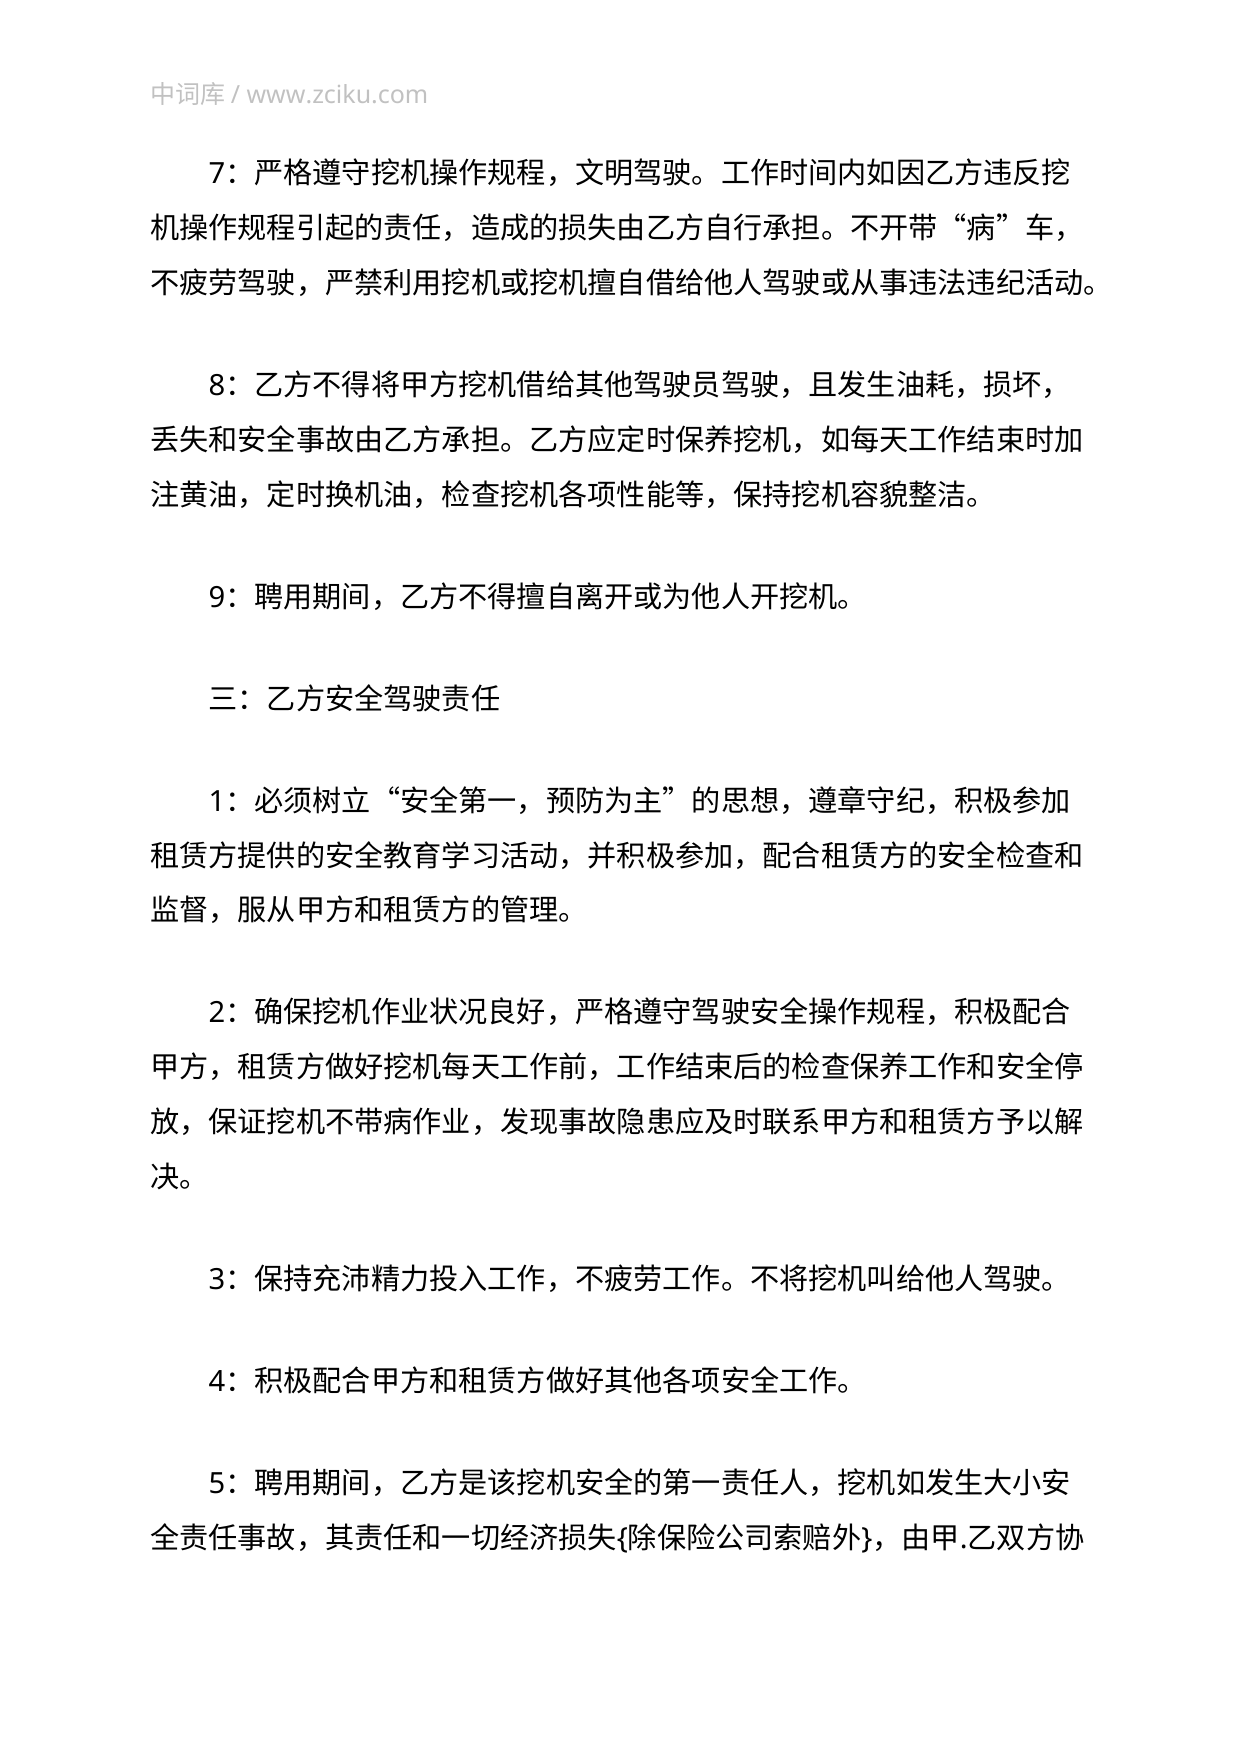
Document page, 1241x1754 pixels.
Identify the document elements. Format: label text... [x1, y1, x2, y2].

text 4：积极配合甲方和租赁方做好其他各项安全工作。 [150, 1357, 1090, 1400]
text 1：必须树立“安全第一，预防为主”的思想，遵章守纪，积极参加租赁方提供的安全教育学习活动，并积极参加，配合租赁方的安全检查和监督，服从甲方和租赁方的管理。 [150, 777, 1090, 929]
text 3：保持充沛精力投入工作，不疲劳工作。不将挖机叫给他人驾驶。 [150, 1255, 1090, 1298]
text 8：乙方不得将甲方挖机借给其他驾驶员驾驶，且发生油耗，损坏，丢失和安全事故由乙方承担。乙方应定时保养挖机，如每天工作结束时加注黄油，定时换机油，检查挖机各项性能等，保持挖机容貌整洁。 [150, 362, 1090, 514]
text 三：乙方安全驾驶责任 [150, 675, 1090, 718]
text 9：聘用期间，乙方不得擅自离开或为他人开挖机。 [150, 573, 1090, 616]
text 2：确保挖机作业状况良好，严格遵守驾驶安全操作规程，积极配合甲方，租赁方做好挖机每天工作前，工作结束后的检查保养工作和安全停放，保证挖机不带病作业，发现事故隐患应及时联系甲方和租赁方予以解决。 [150, 989, 1090, 1196]
text 7：严格遵守挖机操作规程，文明驾驶。工作时间内如因乙方违反挖机操作规程引起的责任，造成的损失由乙方自行承担。不开带“病”车，不疲劳驾驶，严禁利用挖机或挖机擅自借给他人驾驶或从事违法违纪活动。 [150, 150, 1090, 302]
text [150, 1459, 1090, 1557]
